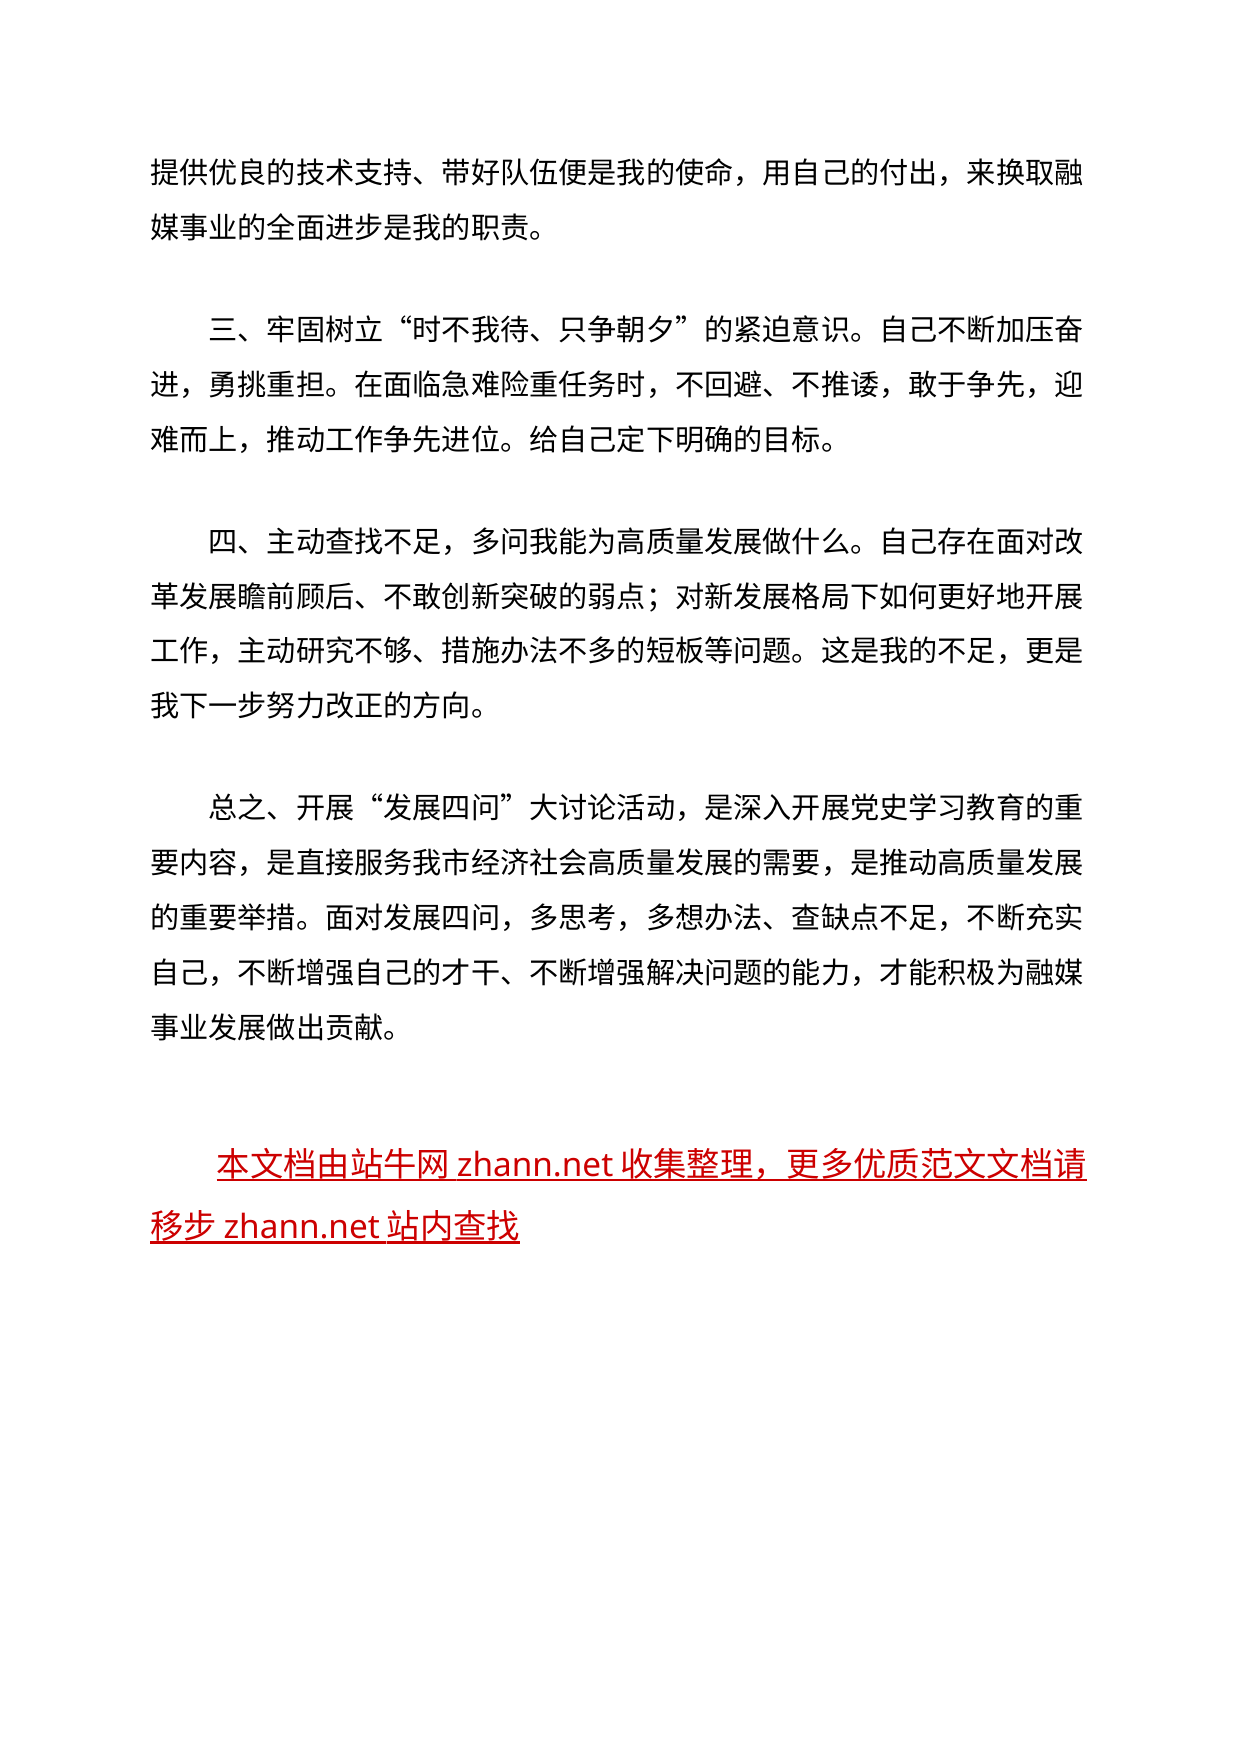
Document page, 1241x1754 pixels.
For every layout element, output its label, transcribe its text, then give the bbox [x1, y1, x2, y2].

text 本文档由站牛网zhann.net收集整理，更多优质范文文档请移步zhann.net站内查找 [150, 1137, 1090, 1248]
text 总之、开展“发展四问”大讨论活动，是深入开展党史学习教育的重要内容，是直接服务我市经济社会高质量发展的需要，是推动高质量发展的重要举措。面对发展四问，多思考，多想办法、查缺点不足，不断充实自己，不断增强自己的才干、不断增强解决问题的能力，才能积极为融媒事业发展做出贡献。 [150, 785, 1090, 1047]
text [150, 150, 1090, 247]
text 三、牢固树立“时不我待、只争朝夕”的紧迫意识。自己不断加压奋进，勇挑重担。在面临急难险重任务时，不回避、不推诿，敢于争先，迎难而上，推动工作争先进位。给自己定下明确的目标。 [150, 307, 1090, 459]
text 四、主动查找不足，多问我能为高质量发展做什么。自己存在面对改革发展瞻前顾后、不敢创新突破的弱点；对新发展格局下如何更好地开展工作，主动研究不够、措施办法不多的短板等问题。这是我的不足，更是我下一步努力改正的方向。 [150, 518, 1090, 725]
